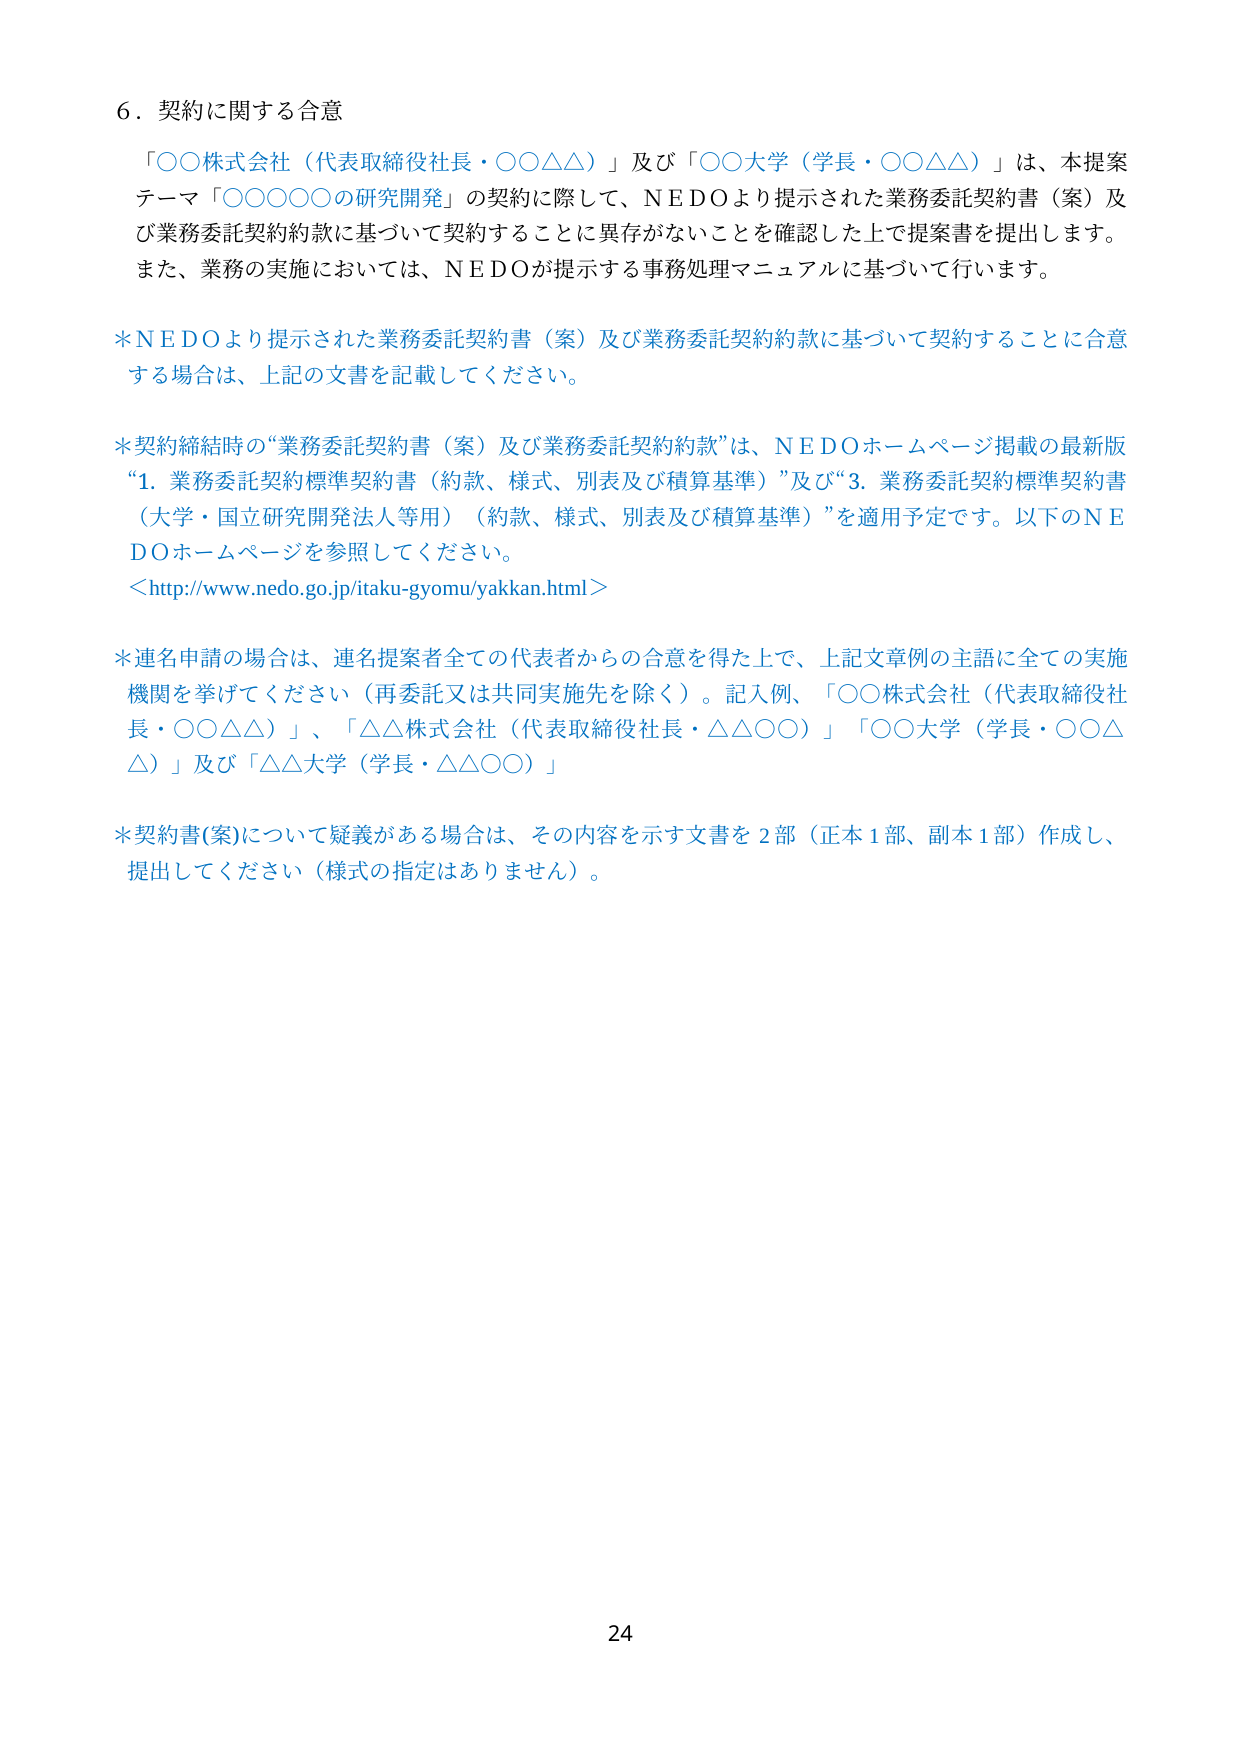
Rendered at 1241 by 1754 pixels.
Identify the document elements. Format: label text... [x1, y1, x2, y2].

text ６．契約に関する合意 [112, 92, 1128, 127]
text ＊契約締結時の“業務委託契約書（案）及び業務委託契約約款”は、ＮＥＤＯホームページ掲載の最新版“1. 業務委託契約標準契約書（約款、様式、別表及び積算基準）”及び“3. 業務委託契約標準契約書（大学・国立研究開発法人等用）（約款、様式、別表及び積算基準）”を適用予定です。以下のＮＥＤＯホームページを参照してください。 [112, 427, 1128, 568]
text ＊連名申請の場合は、連名提案者全ての代表者からの合意を得た上で、上記文章例の主語に全ての実施機関を挙げてください（再委託又は共同実施先を除く）。記入例、「○○株式会社（代表取締役社長・○○△△）」、「△△株式会社（代表取締役社長・△△○○）」「○○大学（学長・○○△△）」及び「△△大学（学長・△△○○）」 [112, 639, 1128, 781]
text ＊契約書(案)について疑義がある場合は、その内容を示す文書を2部（正本1部、副本1部）作成し、提出してください（様式の指定はありません）。 [112, 816, 1128, 887]
text ＊ＮＥＤＯより提示された業務委託契約書（案）及び業務委託契約約款に基づいて契約することに合意する場合は、上記の文書を記載してください。 [112, 321, 1128, 391]
text 「○○株式会社（代表取締役社長・○○△△）」及び「○○大学（学長・○○△△）」は、本提案テーマ「○○○○○の研究開発」の契約に際して、ＮＥＤＯより提示された業務委託契約書（案）及び業務委託契約約款に基づいて契約することに異存がないことを確認した上で提案書を提出します。また、業務の実施においては、ＮＥＤＯが提示する事務処理マニュアルに基づいて行います。 [134, 143, 1128, 285]
text ＜http://www.nedo.go.jp/itaku-gyomu/yakkan.html＞ [127, 568, 1128, 604]
